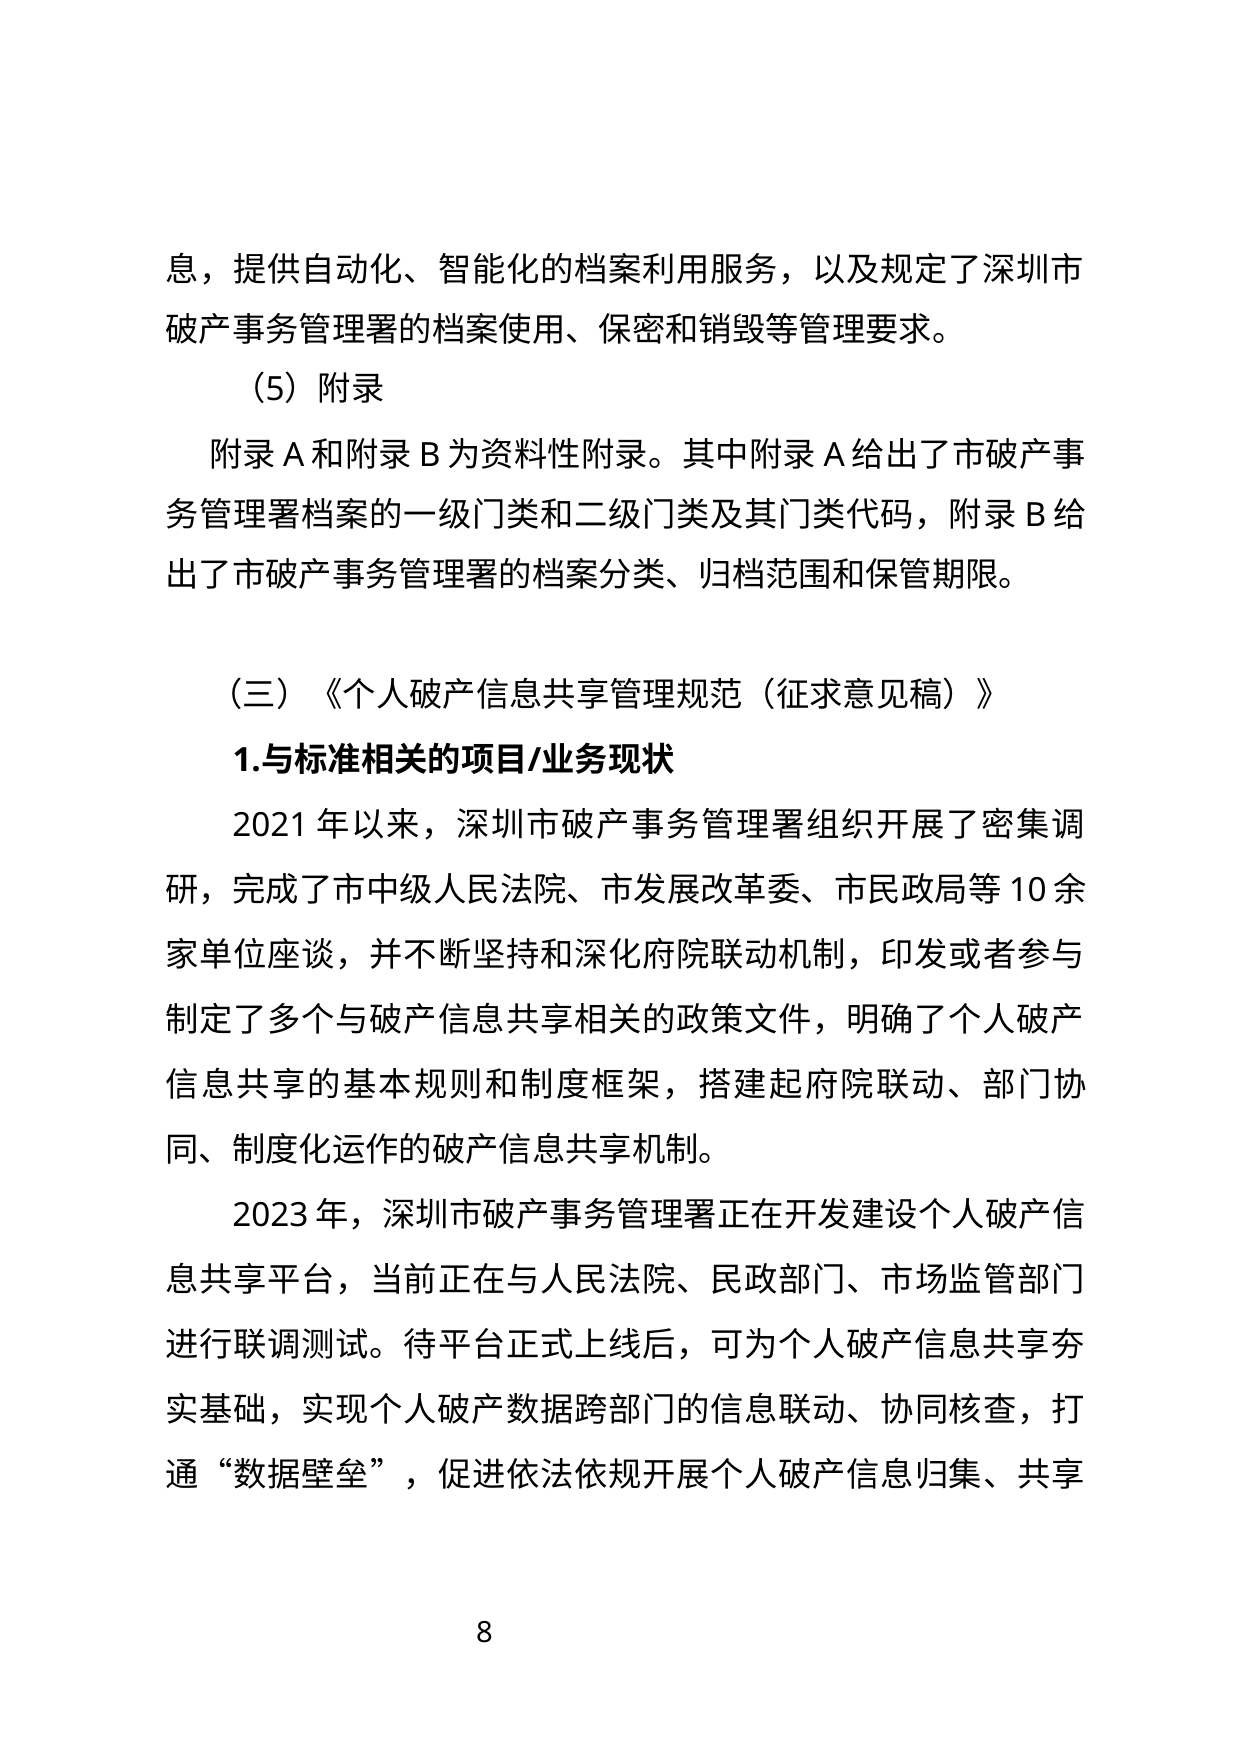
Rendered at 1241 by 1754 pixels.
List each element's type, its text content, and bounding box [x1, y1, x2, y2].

text （5）附录 [165, 353, 1087, 418]
text 附录A和附录B为资料性附录。其中附录A给出了市破产事务管理署档案的一级门类和二级门类及其门类代码，附录B给出了市破产事务管理署的档案分类、归档范围和保管期限。 [165, 418, 1087, 599]
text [165, 233, 1087, 353]
text 2021年以来，深圳市破产事务管理署组织开展了密集调研，完成了市中级人民法院、市发展改革委、市民政局等10余家单位座谈，并不断坚持和深化府院联动机制，印发或者参与制定了多个与破产信息共享相关的政策文件，明确了个人破产信息共享的基本规则和制度框架，搭建起府院联动、部门协同、制度化运作的破产信息共享机制。 [165, 789, 1087, 1179]
list （三）《个人破产信息共享管理规范（征求意见稿）》 [165, 659, 1087, 724]
text 1.与标准相关的项目/业务现状 [165, 724, 1087, 789]
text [165, 1179, 1087, 1504]
